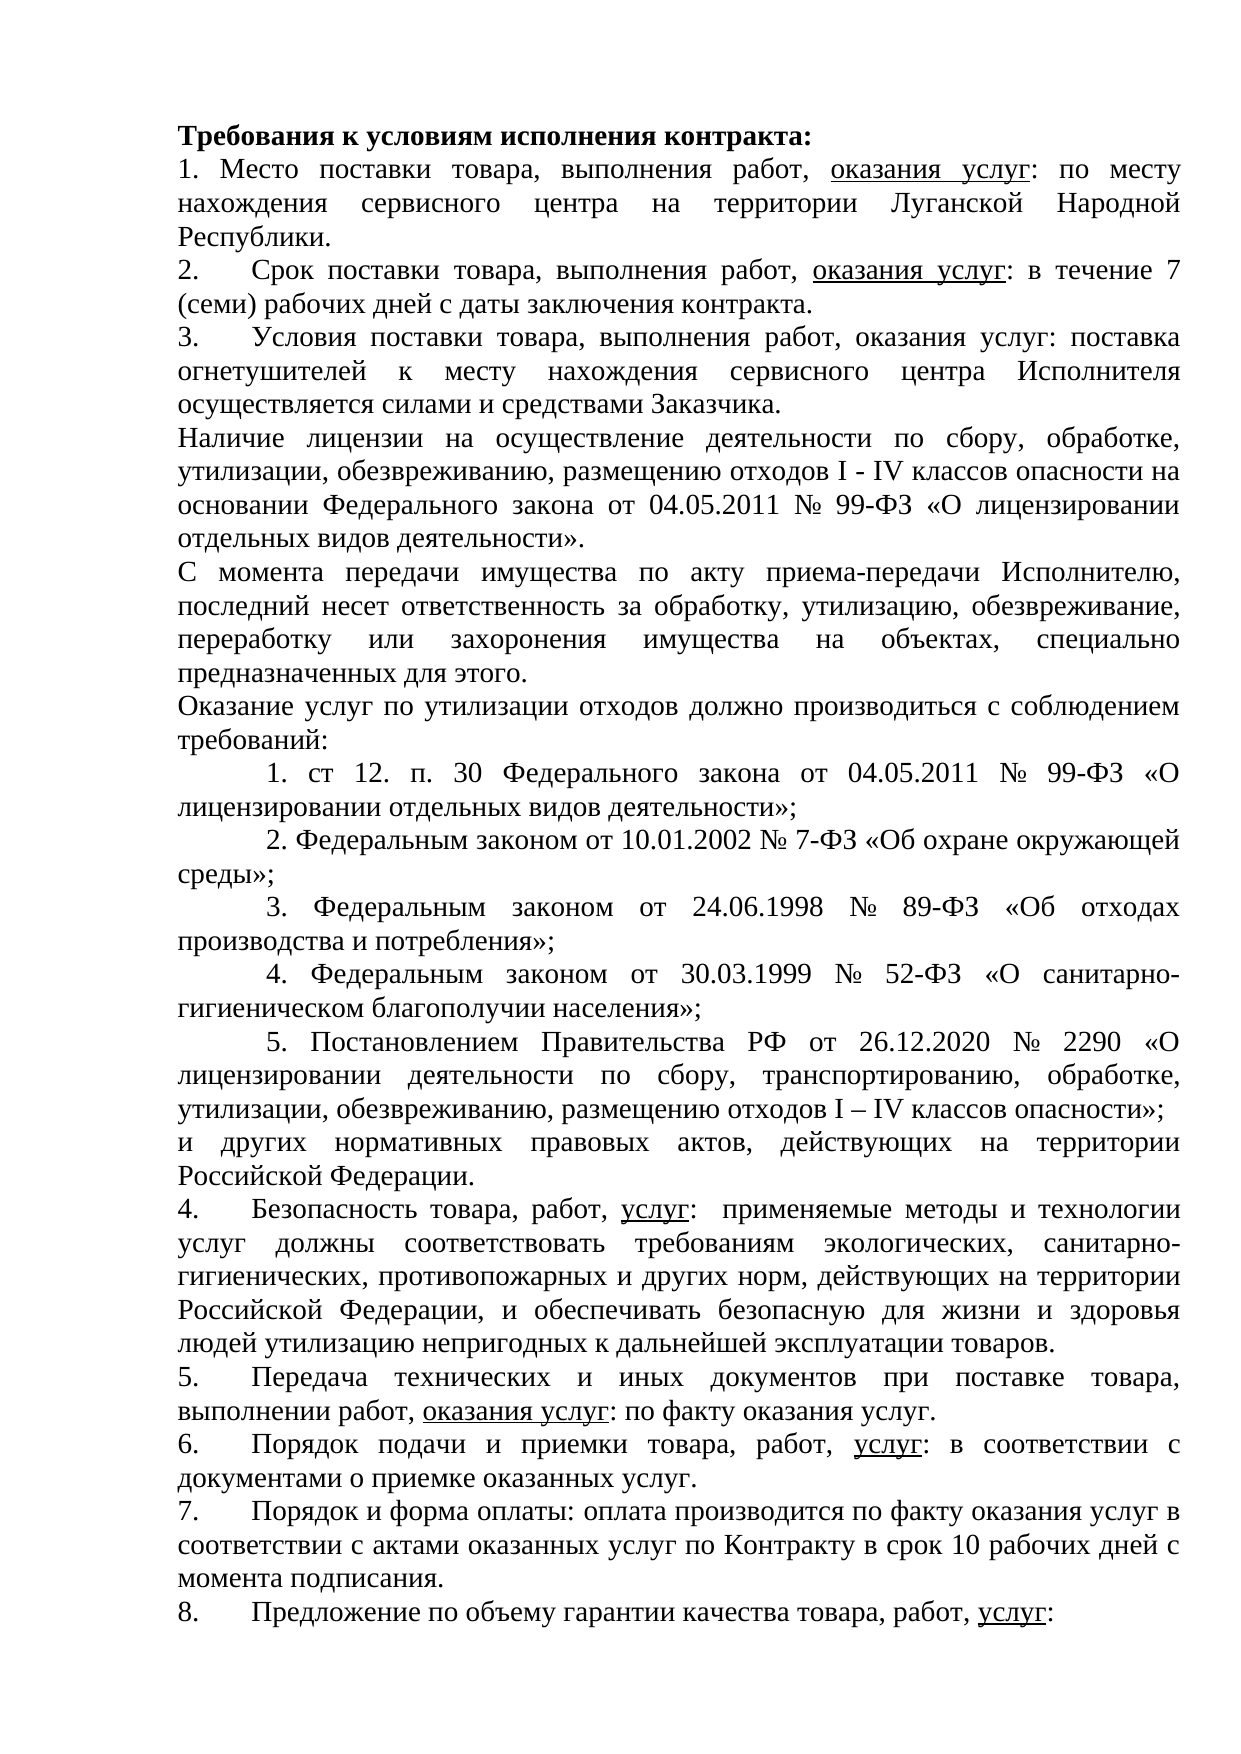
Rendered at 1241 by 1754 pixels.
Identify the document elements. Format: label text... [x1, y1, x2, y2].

list 4. Федеральным законом от 30.03.1999 № 52-ФЗ «О санитарно-гигиеническом благополучии населения»; [177, 957, 1181, 1024]
list Оказание услуг по утилизации отходов должно производиться с соблюдением требований: [177, 688, 1181, 755]
text Наличие лицензии на осуществление деятельности по сбору, обработке, утилизации, обезвреживанию, размещению отходов I - IV классов опасности на основании Федерального закона от 04.05.2011 № 99-ФЗ «О лицензировании отдельных видов деятельности». [177, 420, 1181, 554]
list Передача технических и иных документов при поставке товара, выполнении работ, оказания услуг: по факту оказания услуг. [177, 1359, 1181, 1426]
list 1. ст 12. п. 30 Федерального закона от 04.05.2011 № 99-ФЗ «О лицензировании отдельных видов деятельности»; [177, 755, 1181, 822]
list 3. Федеральным законом от 24.06.1998 № 89-ФЗ «Об отходах производства и потребления»; [177, 889, 1181, 957]
list Безопасность товара, работ, услуг: применяемые методы и технологии услуг должны соответствовать требованиям экологических, санитарно-гигиенических, противопожарных и других норм, действующих на территории Российской Федерации, и обеспечивать безопасную для жизни и здоровья людей утилизацию непригодных к дальнейшей эксплуатации товаров. [177, 1191, 1181, 1359]
list 1. Место поставки товара, выполнения работ, оказания услуг: по месту нахождения сервисного центра на территории Луганской Народной Республики. [177, 152, 1181, 252]
list и других нормативных правовых актов, действующих на территории Российской Федерации. [177, 1124, 1181, 1191]
list 2. Федеральным законом от 10.01.2002 № 7-ФЗ «Об охране окружающей среды»; [177, 822, 1181, 889]
list Срок поставки товара, выполнения работ, оказания услуг: в течение 7 (семи) рабочих дней с даты заключения контракта. [177, 252, 1181, 319]
list С момента передачи имущества по акту приема-передачи Исполнителю, последний несет ответственность за обработку, утилизацию, обезвреживание, переработку или захоронения имущества на объектах, специально предназначенных для этого. [177, 554, 1181, 688]
list Порядок подачи и приемки товара, работ, услуг: в соответствии с документами о приемке оказанных услуг. [177, 1426, 1181, 1493]
list Предложение по объему гарантии качества товара, работ, услуг: [177, 1594, 1181, 1627]
list 5. Постановлением Правительства РФ от 26.12.2020 № 2290 «О лицензировании деятельности по сбору, транспортированию, обработке, утилизации, обезвреживанию, размещению отходов I – IV классов опасности»; [177, 1024, 1181, 1124]
list Порядок и форма оплаты: оплата производится по факту оказания услуг в соответствии с актами оказанных услуг по Контракту в срок 10 рабочих дней с момента подписания. [177, 1493, 1181, 1594]
list Условия поставки товара, выполнения работ, оказания услуг: поставка огнетушителей к месту нахождения сервисного центра Исполнителя осуществляется силами и средствами Заказчика. [177, 319, 1181, 420]
text Требования к условиям исполнения контракта: [177, 118, 1181, 152]
